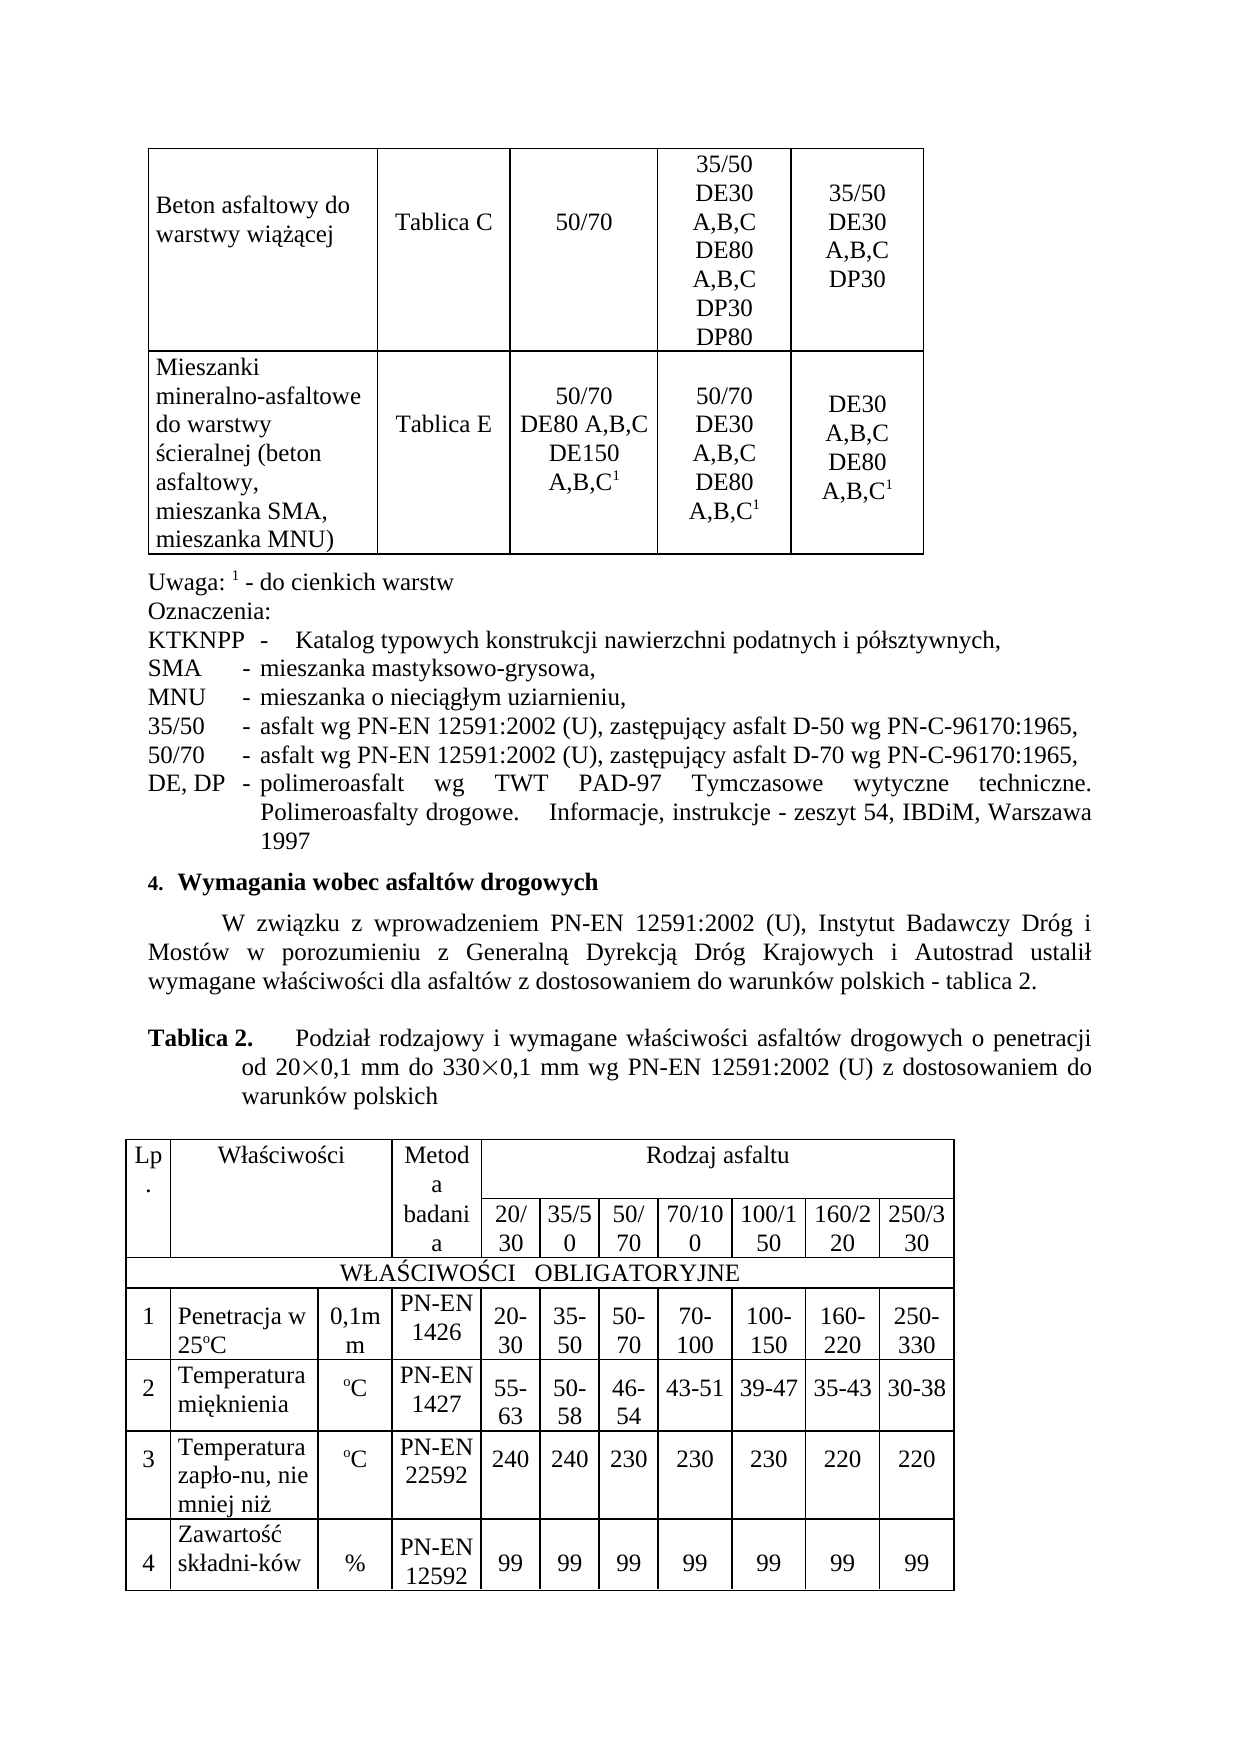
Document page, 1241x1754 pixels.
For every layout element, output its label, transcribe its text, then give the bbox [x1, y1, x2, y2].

table_cell 220 [806, 1432, 879, 1518]
table_cell Tablica C [378, 149, 509, 350]
table_cell 3 [127, 1432, 170, 1518]
table_cell 43-51 [659, 1360, 731, 1430]
table_cell 230 [600, 1432, 657, 1518]
table_cell 99 [733, 1520, 805, 1589]
table_cell 160/220 [806, 1199, 879, 1257]
table_cell 20-30 [482, 1289, 539, 1358]
table_cell 250/330 [880, 1199, 953, 1257]
list Wymagania wobec asfaltów drogowych [148, 867, 1093, 896]
table_cell 230 [733, 1432, 805, 1518]
table_cell 50/70 DE30 A,B,C DE80 A,B,C1 [658, 352, 790, 553]
table_cell 220 [880, 1432, 953, 1518]
table_cell Temperatura zapło-nu, nie mniej niż [171, 1432, 317, 1518]
text 50/70 - asfalt wg PN-EN 12591:2002 (U), zastępujący asfalt D-70 wg PN-C-96170:1965, [148, 740, 1093, 768]
table_cell 35/50 [541, 1199, 598, 1257]
table_cell 99 [659, 1520, 731, 1589]
table_cell oC [319, 1360, 391, 1430]
table_cell Mieszanki mineralno-asfaltowe do warstwy ścieralnej (beton asfaltowy, mieszanka SMA, mieszanka MNU) [149, 352, 377, 553]
table_header Rodzaj asfaltu [482, 1140, 953, 1198]
text MNU - mieszanka o nieciągłym uziarnieniu, [148, 682, 1093, 711]
table_header Metoda [393, 1140, 481, 1198]
table_cell 35/50 DE30 A,B,C DP30 [792, 149, 923, 350]
table_cell 50-70 [600, 1289, 657, 1358]
table_cell 230 [659, 1432, 731, 1518]
table_header Lp. [127, 1140, 170, 1198]
text Oznaczenia: [148, 596, 1093, 625]
table_cell 70/100 [659, 1199, 731, 1257]
table_cell PN-EN 1427 [393, 1360, 480, 1430]
table_cell [171, 1198, 391, 1257]
table_cell 0,1mm [319, 1289, 391, 1358]
table_cell PN-EN 1426 [393, 1289, 480, 1358]
text 35/50 - asfalt wg PN-EN 12591:2002 (U), zastępujący asfalt D-50 wg PN-C-96170:1965, [148, 711, 1093, 740]
text DE, DP - polimeroasfalt wg TWT PAD-97 Tymczasowe wytyczne techniczne. Polimeroasfalty drogowe. Informacje, instrukcje - zeszyt 54, IBDiM, Warszawa 1997 [148, 768, 1093, 855]
table_cell 99 [482, 1520, 539, 1589]
table_cell 20/30 [482, 1199, 539, 1257]
table_cell 99 [541, 1520, 598, 1589]
table_cell Tablica E [378, 352, 509, 553]
table_cell 99 [880, 1520, 953, 1589]
table_cell 50-58 [541, 1360, 598, 1430]
table_cell 1 [127, 1289, 170, 1358]
table_cell 55-63 [482, 1360, 539, 1430]
table_cell 160-220 [806, 1289, 879, 1358]
text Tablica 2. Podział rodzajowy i wymagane właściwości asfaltów drogowych o penetracji od 200,1 mm do 3300,1 mm wg PN-EN 12591:2002 (U) z dostosowaniem do warunków polskich [148, 1023, 1093, 1110]
table_cell 35-43 [806, 1360, 879, 1430]
text SMA - mieszanka mastyksowo-grysowa, [148, 653, 1093, 682]
table_cell Beton asfaltowy do warstwy wiążącej [149, 149, 377, 350]
text KTKNPP - Katalog typowych konstrukcji nawierzchni podatnych i półsztywnych, [148, 625, 1093, 653]
table_cell 35-50 [541, 1289, 598, 1358]
table_cell % m/m [319, 1520, 391, 1589]
table_cell 100/150 [733, 1199, 805, 1257]
table_cell 4 [127, 1520, 170, 1589]
table_cell 2 [127, 1360, 170, 1430]
table_cell 39-47 [733, 1360, 805, 1430]
table_cell 50/70 [600, 1199, 657, 1257]
table_cell 50/70 [511, 149, 657, 350]
table_cell Penetracja w 25oC [171, 1289, 317, 1358]
table_cell 240 [482, 1432, 539, 1518]
table_cell PN-EN 12592 [393, 1520, 480, 1589]
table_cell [171, 1520, 317, 1589]
table_header Właściwości [171, 1140, 391, 1198]
table_cell 99 [600, 1520, 657, 1589]
table_cell 46-54 [600, 1360, 657, 1430]
table_cell 100-150 [733, 1289, 805, 1358]
table_cell 250-330 [880, 1289, 953, 1358]
table_cell WŁAŚCIWOŚCI OBLIGATORYJNE [127, 1258, 953, 1287]
text Uwaga: 1 - do cienkich warstw [148, 567, 1093, 596]
table_cell 35/50 DE30 A,B,C DE80 A,B,C DP30 DP80 [658, 149, 790, 350]
text W związku z wprowadzeniem PN-EN 12591:2002 (U), Instytut Badawczy Dróg i Mostów w porozumieniu z Generalną Dyrekcją Dróg Krajowych i Autostrad ustalił wymagane właściwości dla asfaltów z dostosowaniem do warunków polskich - tablica 2. [148, 908, 1093, 995]
table_cell 70-100 [659, 1289, 731, 1358]
table_cell [127, 1198, 170, 1257]
table_cell badania [393, 1198, 481, 1257]
table_cell Temperatura mięknienia [171, 1360, 317, 1430]
table_cell DE30 A,B,C DE80 A,B,C1 [792, 352, 923, 553]
table_cell PN-EN 22592 [393, 1432, 480, 1518]
table_cell oC [319, 1432, 391, 1518]
table_cell 99 [806, 1520, 879, 1589]
table_cell 30-38 [880, 1360, 953, 1430]
table_cell 50/70 DE80 A,B,C DE150 A,B,C1 [511, 352, 657, 553]
table_cell 240 [541, 1432, 598, 1518]
